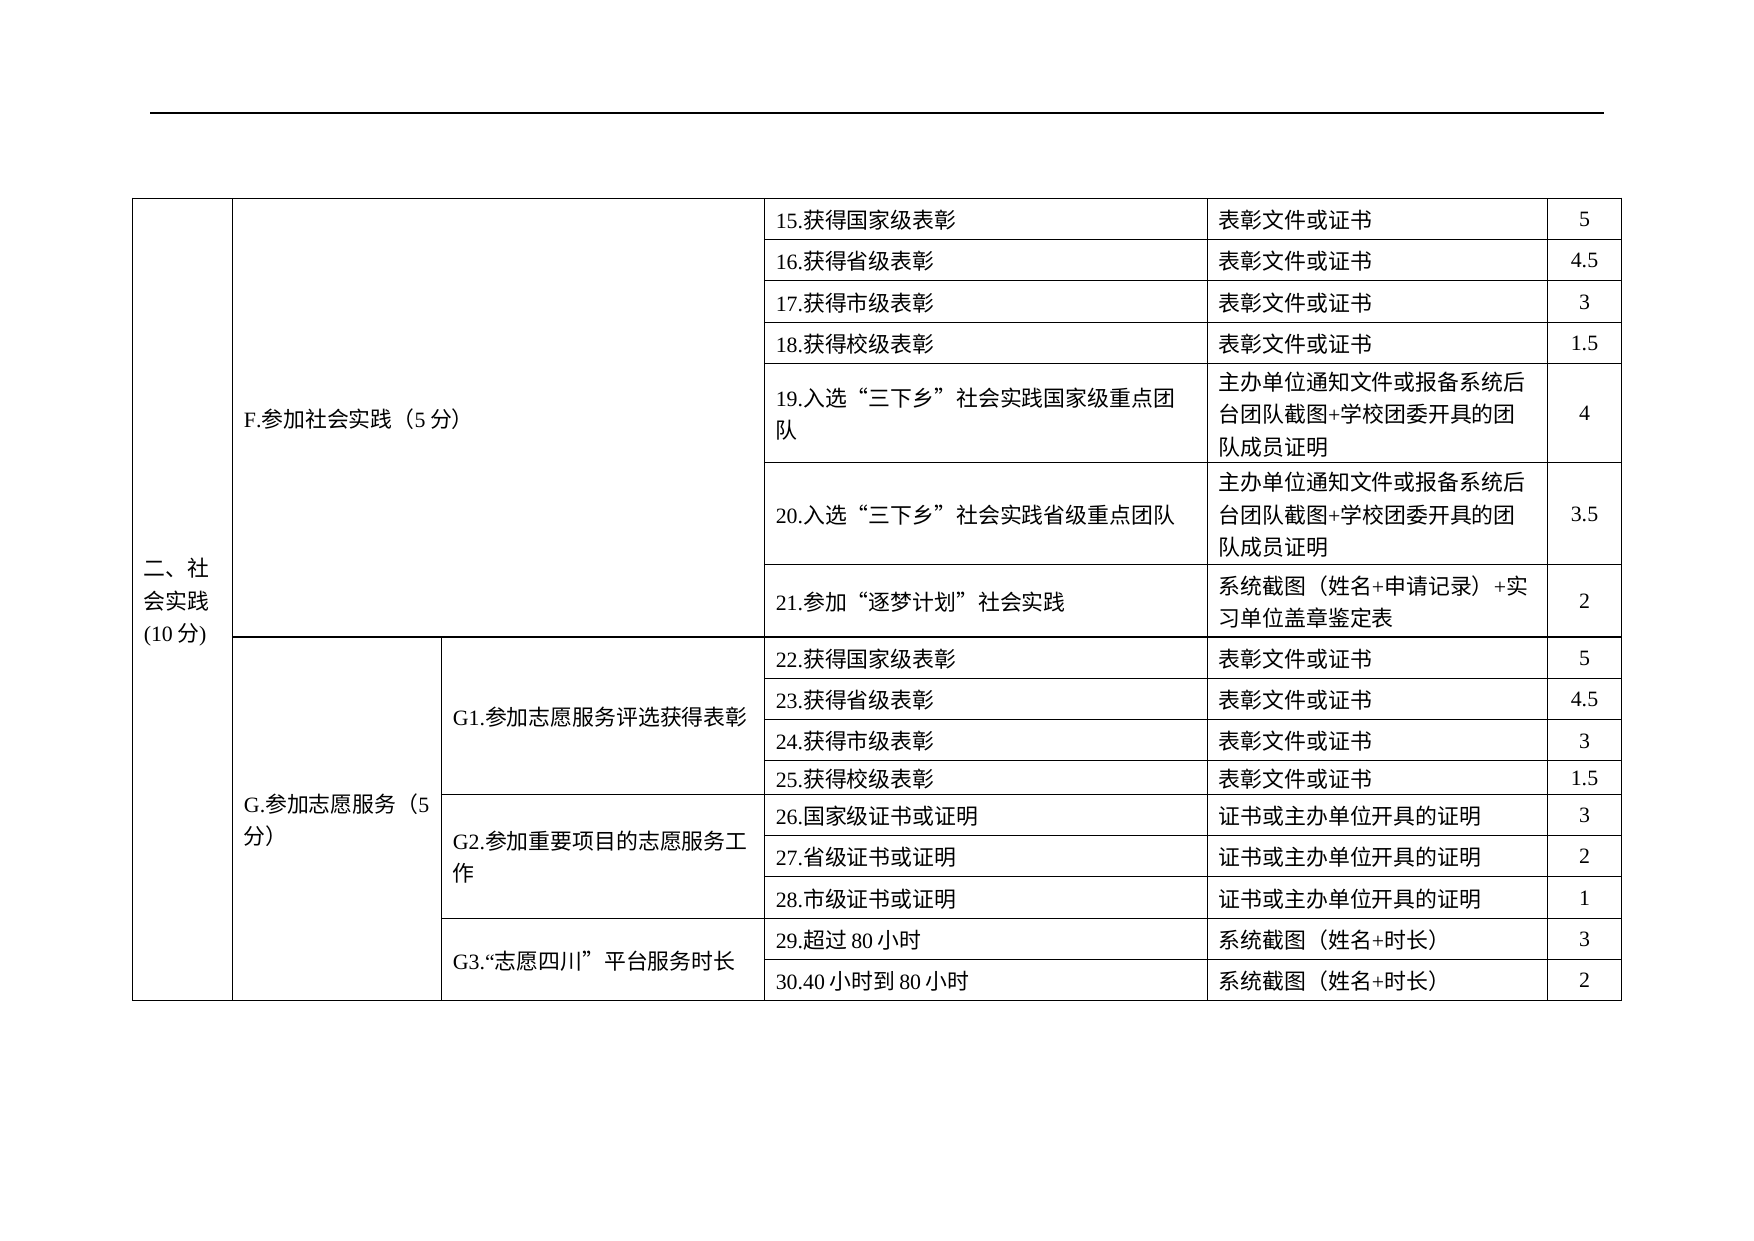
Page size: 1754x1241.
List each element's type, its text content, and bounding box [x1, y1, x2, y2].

table_cell 2 [1548, 836, 1621, 876]
table_cell 3 [1548, 281, 1621, 322]
table_header 5 [1548, 199, 1621, 239]
table_cell 30.40小时到80小时 [765, 960, 1207, 1000]
table_cell 表彰文件或证书 [1208, 281, 1547, 322]
table_cell 3 [1548, 919, 1621, 959]
table_cell 系统截图（姓名+时长） [1208, 919, 1547, 959]
table_cell 主办单位通知文件或报备系统后台团队截图+学校团委开具的团队成员证明 [1208, 364, 1547, 462]
table_cell 1 [1548, 877, 1621, 918]
table_cell 表彰文件或证书 [1208, 638, 1547, 678]
table_cell 5 [1548, 638, 1621, 678]
table_cell 18.获得校级表彰 [765, 323, 1207, 363]
table_cell 4 [1548, 364, 1621, 462]
table_cell 3.5 [1548, 463, 1621, 564]
table_header 15.获得国家级表彰 [765, 199, 1207, 239]
table_cell 17.获得市级表彰 [765, 281, 1207, 322]
table_cell 表彰文件或证书 [1208, 761, 1547, 793]
table_cell G3.“志愿四川”平台服务时长 [442, 919, 764, 1000]
table_cell 表彰文件或证书 [1208, 679, 1547, 719]
table_cell 2 [1548, 960, 1621, 1000]
table_cell 20.入选“三下乡”社会实践省级重点团队 [765, 463, 1207, 564]
table_header 表彰文件或证书 [1208, 199, 1547, 239]
table_cell 29.超过80小时 [765, 919, 1207, 959]
table_cell 系统截图（姓名+申请记录）+实习单位盖章鉴定表 [1208, 565, 1547, 636]
table_cell G1.参加志愿服务评选获得表彰 [442, 638, 764, 793]
table_cell 25.获得校级表彰 [765, 761, 1207, 793]
table_cell 1.5 [1548, 761, 1621, 793]
table_cell 表彰文件或证书 [1208, 323, 1547, 363]
table_cell G.参加志愿服务（5分） [233, 638, 441, 1000]
table_cell 3 [1548, 720, 1621, 760]
table_cell 3 [1548, 795, 1621, 835]
table_cell 证书或主办单位开具的证明 [1208, 836, 1547, 876]
table_cell 4.5 [1548, 679, 1621, 719]
table_cell 表彰文件或证书 [1208, 720, 1547, 760]
table_cell 27.省级证书或证明 [765, 836, 1207, 876]
table_cell 24.获得市级表彰 [765, 720, 1207, 760]
table_cell 2 [1548, 565, 1621, 636]
table_cell 表彰文件或证书 [1208, 240, 1547, 280]
table_cell 主办单位通知文件或报备系统后台团队截图+学校团委开具的团队成员证明 [1208, 463, 1547, 564]
table_header F.参加社会实践（5分） [233, 199, 764, 636]
table_cell 1.5 [1548, 323, 1621, 363]
table_cell 证书或主办单位开具的证明 [1208, 795, 1547, 835]
table_cell 16.获得省级表彰 [765, 240, 1207, 280]
table_cell 23.获得省级表彰 [765, 679, 1207, 719]
table_cell G2.参加重要项目的志愿服务工作 [442, 795, 764, 918]
table_cell 22.获得国家级表彰 [765, 638, 1207, 678]
table_cell 系统截图（姓名+时长） [1208, 960, 1547, 1000]
table_header 二、社会实践(10分) [133, 199, 232, 1000]
table_cell 26.国家级证书或证明 [765, 795, 1207, 835]
table_cell 28.市级证书或证明 [765, 877, 1207, 918]
table_cell 19.入选“三下乡”社会实践国家级重点团队 [765, 364, 1207, 462]
table_cell 证书或主办单位开具的证明 [1208, 877, 1547, 918]
table_cell 21.参加“逐梦计划”社会实践 [765, 565, 1207, 636]
table_cell 4.5 [1548, 240, 1621, 280]
